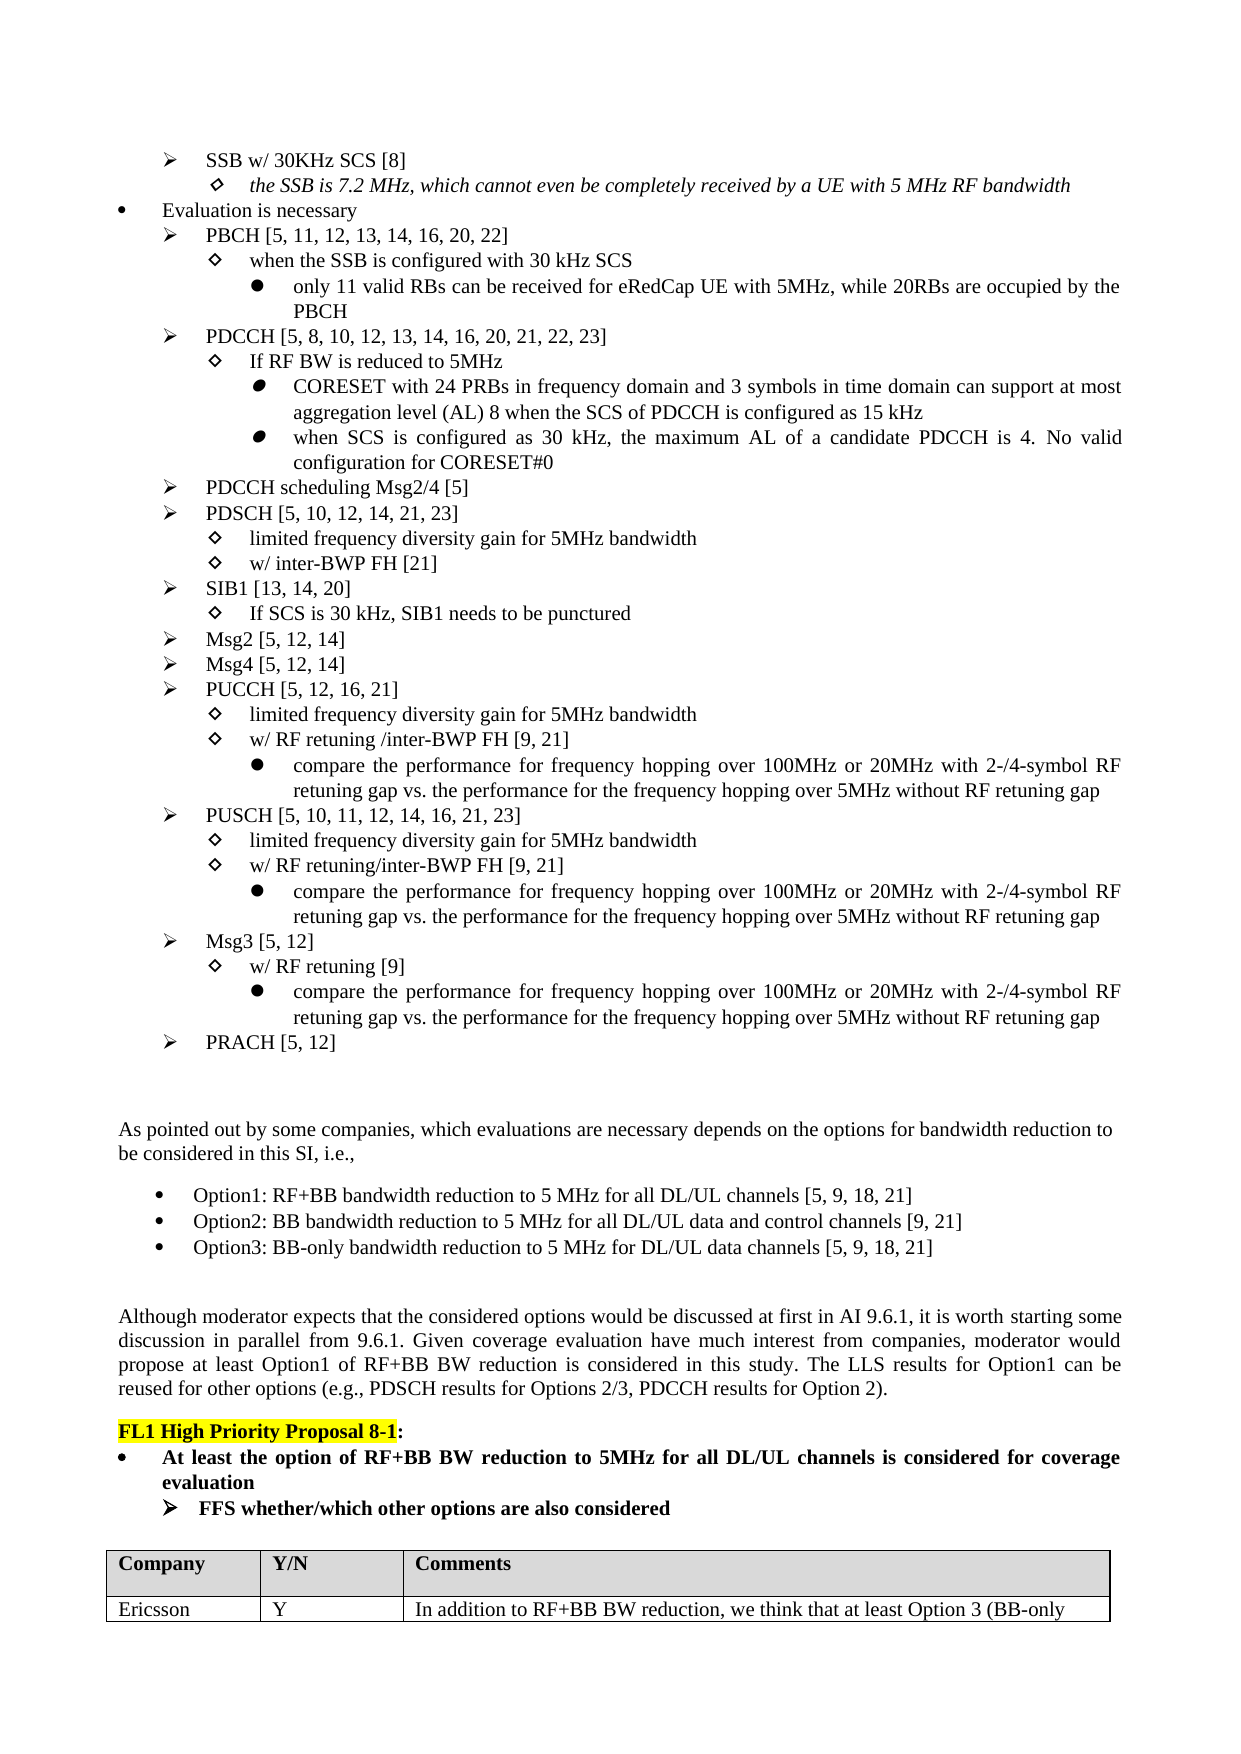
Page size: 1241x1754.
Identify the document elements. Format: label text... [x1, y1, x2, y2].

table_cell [404, 1597, 1109, 1621]
list PUSCH [5, 10, 11, 12, 14, 16, 21, 23] [162, 803, 1122, 827]
list only 11 valid RBs can be received for eRedCap UE with 5MHz, while 20RBs are occupied by the PBCH [249, 273, 1122, 323]
table_cell Y [261, 1597, 403, 1621]
text Although moderator expects that the considered options would be discussed at first in AI 9.6.1, it is worth starting some discussion in parallel from 9.6.1. Given coverage evaluation have much interest from companies, moderator would propose at least Option1 of RF+BB BW reduction is considered in this study. The LLS results for Option1 can be reused for other options (e.g., PDSCH results for Options 2/3, PDCCH results for Option 2). [118, 1304, 1122, 1400]
list w/ RF retuning [9] [206, 954, 1122, 978]
list compare the performance for frequency hopping over 100MHz or 20MHz with 2-/4-symbol RF retuning gap vs. the performance for the frequency hopping over 5MHz without RF retuning gap [249, 878, 1122, 928]
list w/ inter-BWP FH [21] [206, 551, 1122, 575]
list limited frequency diversity gain for 5MHz bandwidth [206, 702, 1122, 726]
table_header Company [107, 1551, 260, 1596]
list Option1: RF+BB bandwidth reduction to 5 MHz for all DL/UL channels [5, 9, 18, 21] [156, 1183, 1122, 1207]
list PDCCH scheduling Msg2/4 [5] [162, 475, 1122, 499]
list SSB w/ 30KHz SCS [8] [162, 147, 1122, 172]
list the SSB is 7.2 MHz, which cannot even be completely received by a UE with 5 MHz RF bandwidth [206, 173, 1122, 197]
list PUCCH [5, 12, 16, 21] [162, 677, 1122, 701]
table_header Comments [404, 1551, 1109, 1596]
list At least the option of RF+BB BW reduction to 5MHz for all DL/UL channels is considered for coverage evaluation [118, 1445, 1122, 1494]
list Evaluation is necessary [118, 198, 1122, 222]
text As pointed out by some companies, which evaluations are necessary depends on the options for bandwidth reduction to be considered in this SI, i.e., [118, 1117, 1122, 1165]
list PDCCH [5, 8, 10, 12, 13, 14, 16, 20, 21, 22, 23] [162, 324, 1122, 348]
list PBCH [5, 11, 12, 13, 14, 16, 20, 22] [162, 223, 1122, 247]
list compare the performance for frequency hopping over 100MHz or 20MHz with 2-/4-symbol RF retuning gap vs. the performance for the frequency hopping over 5MHz without RF retuning gap [249, 752, 1122, 802]
list compare the performance for frequency hopping over 100MHz or 20MHz with 2-/4-symbol RF retuning gap vs. the performance for the frequency hopping over 5MHz without RF retuning gap [249, 979, 1122, 1029]
list CORESET with 24 PRBs in frequency domain and 3 symbols in time domain can support at most aggregation level (AL) 8 when the SCS of PDCCH is configured as 15 kHz [249, 374, 1122, 424]
list If SCS is 30 kHz, SIB1 needs to be punctured [206, 601, 1122, 625]
list w/ RF retuning /inter-BWP FH [9, 21] [206, 727, 1122, 751]
list limited frequency diversity gain for 5MHz bandwidth [206, 526, 1122, 550]
text FL1 High Priority Proposal 8-1: [397, 1419, 1122, 1443]
list If RF BW is reduced to 5MHz [206, 349, 1122, 373]
list w/ RF retuning/inter-BWP FH [9, 21] [206, 853, 1122, 877]
list Msg2 [5, 12, 14] [162, 626, 1122, 651]
table_cell Ericsson [107, 1597, 260, 1621]
list PRACH [5, 12] [162, 1030, 1122, 1054]
list FFS whether/which other options are also considered [162, 1495, 1122, 1519]
list Msg4 [5, 12, 14] [162, 652, 1122, 676]
list Option3: BB-only bandwidth reduction to 5 MHz for DL/UL data channels [5, 9, 18, 21] [156, 1235, 1122, 1259]
list limited frequency diversity gain for 5MHz bandwidth [206, 828, 1122, 852]
list Msg3 [5, 12] [162, 929, 1122, 953]
list SIB1 [13, 14, 20] [162, 576, 1122, 600]
list PDSCH [5, 10, 12, 14, 21, 23] [162, 500, 1122, 524]
list Option2: BB bandwidth reduction to 5 MHz for all DL/UL data and control channels [9, 21] [156, 1209, 1122, 1233]
table_header Y/N [261, 1551, 403, 1596]
list when SCS is configured as 30 kHz, the maximum AL of a candidate PDCCH is 4. No valid configuration for CORESET#0 [249, 425, 1122, 474]
list when the SSB is configured with 30 kHz SCS [206, 248, 1122, 272]
